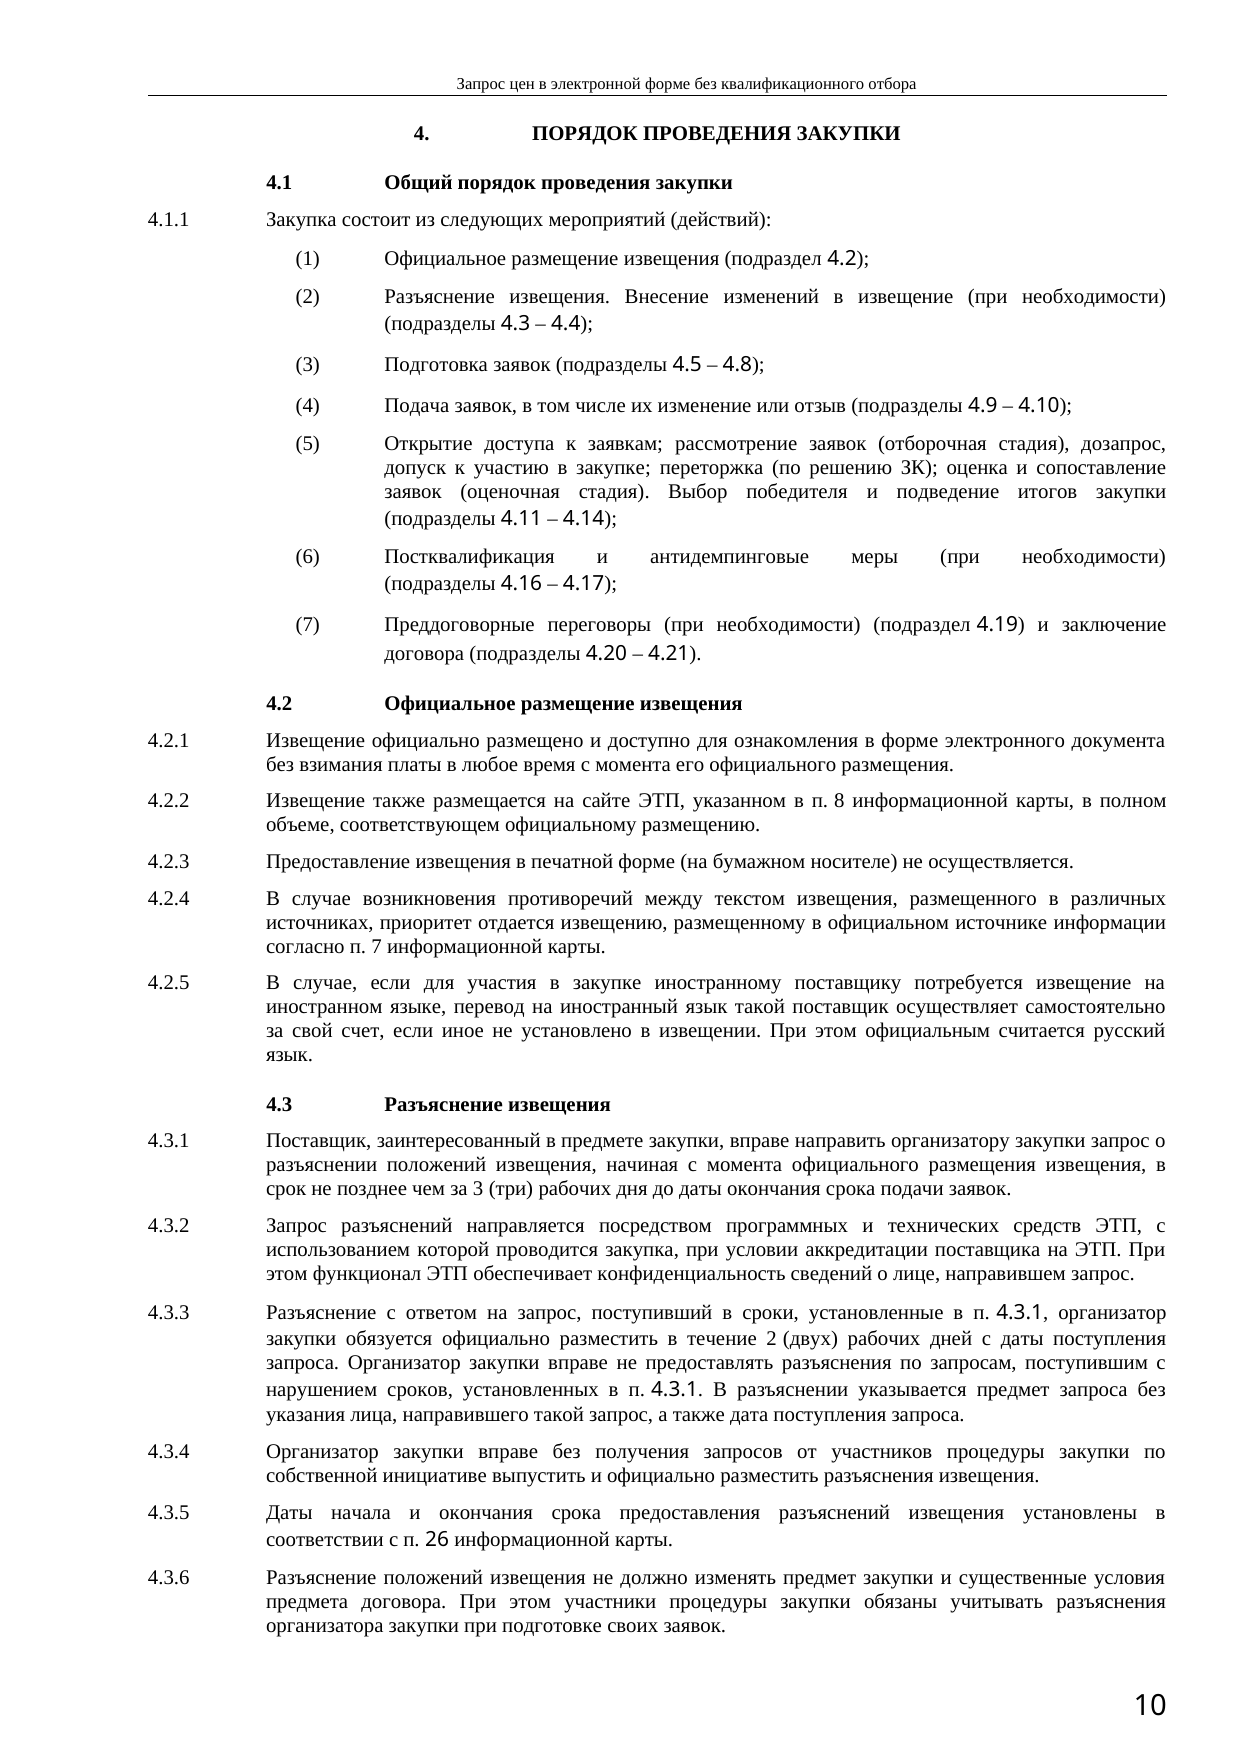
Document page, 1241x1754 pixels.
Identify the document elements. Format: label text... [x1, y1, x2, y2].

text Подача заявок, в том числе их изменение или отзыв (подразделы 4.9 – 4.10); [295, 390, 1167, 419]
text Извещение официально размещено и доступно для ознакомления в форме электронного документа без взимания платы в любое время с момента его официального размещения. [148, 728, 1167, 776]
text Закупка состоит из следующих мероприятий (действий): [148, 207, 1167, 231]
text Официальное размещение извещения (подраздел 4.2); [295, 243, 1167, 272]
text Преддоговорные переговоры (при необходимости) (подраздел 4.19) и заключение договора (подразделы 4.20 – 4.21). [295, 609, 1167, 666]
text Открытие доступа к заявкам; рассмотрение заявок (отборочная стадия), дозапрос, допуск к участию в закупке; переторжка (по решению ЗК); оценка и сопоставление заявок (оценочная стадия). Выбор победителя и подведение итогов закупки (подразделы 4.11 – 4.14); [295, 431, 1167, 532]
text Разъяснение положений извещения не должно изменять предмет закупки и существенные условия предмета договора. При этом участники процедуры закупки обязаны учитывать разъяснения организатора закупки при подготовке своих заявок. [148, 1564, 1167, 1637]
text Организатор закупки вправе без получения запросов от участников процедуры закупки по собственной инициативе выпустить и официально разместить разъяснения извещения. [148, 1439, 1167, 1487]
text Предоставление извещения в печатной форме (на бумажном носителе) не осуществляется. [148, 849, 1167, 873]
text Разъяснение извещения. Внесение изменений в извещение (при необходимости) (подразделы 4.3 – 4.4); [295, 284, 1167, 337]
text Общий порядок проведения закупки [266, 170, 1167, 194]
text Даты начала и окончания срока предоставления разъяснений извещения установлены в соответствии с п. 20 информационной карты. [148, 1499, 1167, 1552]
text Постквалификация и антидемпинговые меры (при необходимости) (подразделы 4.16 – 4.17); [295, 544, 1167, 597]
text Разъяснение с ответом на запрос, поступивший в сроки, установленные в п. 4.3.1, организатор закупки обязуется официально разместить в течение 2 (двух) рабочих дней с даты поступления запроса. Организатор закупки вправе не предоставлять разъяснения по запросам, поступившим с нарушением сроков, установленных в п. 4.3.1. В разъяснении указывается предмет запроса без указания лица, направившего такой запрос, а также дата поступления запроса. [148, 1297, 1167, 1426]
text Поставщик, заинтересованный в предмете закупки, вправе направить организатору закупки запрос о разъяснении положений извещения, начиная с момента официального размещения извещения, в срок не позднее чем за 3 (три) рабочих дня до даты окончания срока подачи заявок. [148, 1128, 1167, 1200]
text Подготовка заявок (подразделы 4.5 – 4.8); [295, 349, 1167, 378]
text В случае возникновения противоречий между текстом извещения, размещенного в различных источниках, приоритет отдается извещению, размещенному в официальном источнике информации согласно п. 7 информационной карты. [148, 886, 1167, 958]
text В случае, если для участия в закупке иностранному поставщику потребуется извещение на иностранном языке, перевод на иностранный язык такой поставщик осуществляет самостоятельно за свой счет, если иное не установлено в извещении. При этом официальным считается русский язык. [148, 970, 1167, 1066]
text Разъяснение извещения [266, 1091, 1167, 1116]
text ПОРЯДОК ПРОВЕДЕНИЯ ЗАКУПКИ [148, 121, 1167, 145]
text Извещение также размещается на сайте ЭТП, указанном в п. 8 информационной карты, в полном объеме, соответствующем официальному размещению. [148, 788, 1167, 836]
text Официальное размещение извещения [266, 691, 1167, 715]
text Запрос разъяснений направляется посредством программных и технических средств ЭТП, с использованием которой проводится закупка, при условии аккредитации поставщика на ЭТП. При этом функционал ЭТП обеспечивает конфиденциальность сведений о лице, направившем запрос. [148, 1213, 1167, 1285]
